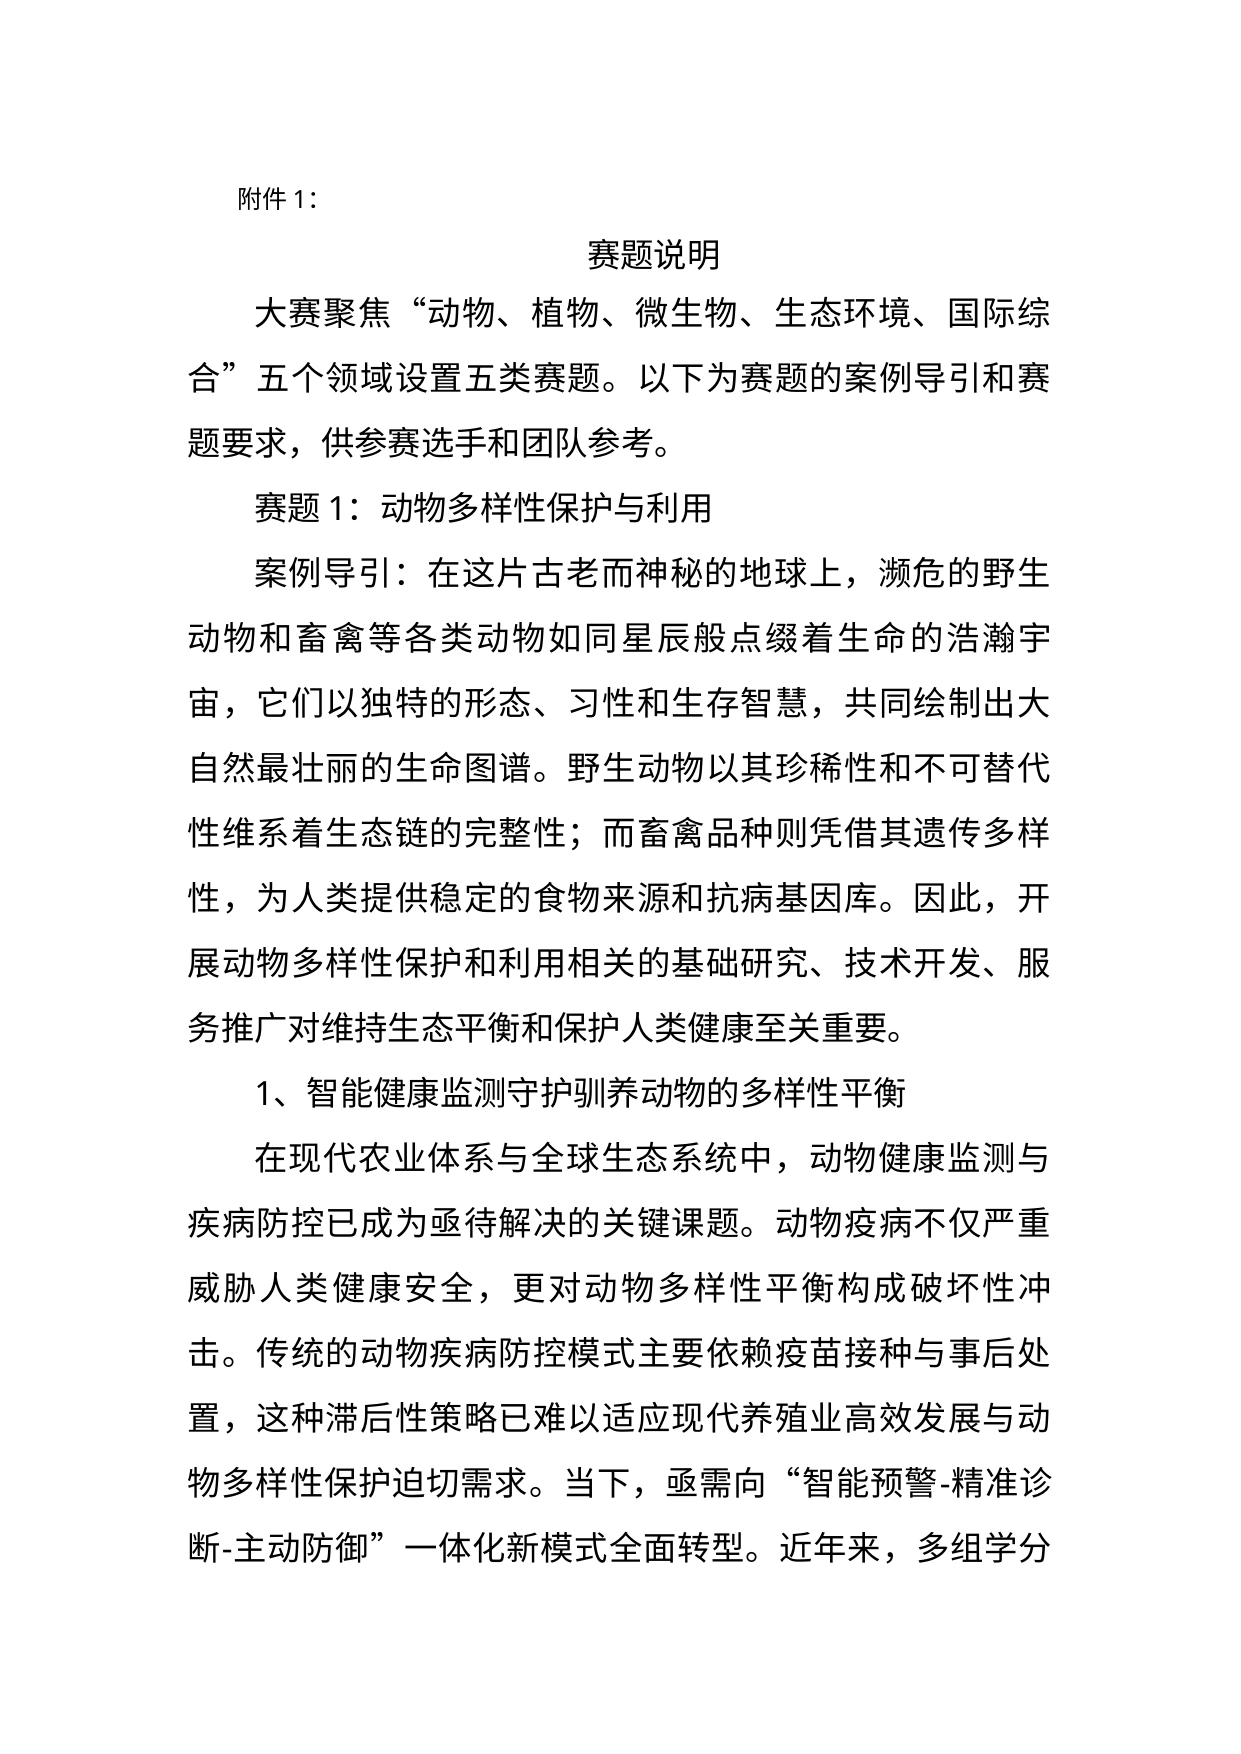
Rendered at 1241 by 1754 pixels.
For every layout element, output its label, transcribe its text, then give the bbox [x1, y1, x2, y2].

text 1、智能健康监测守护驯养动物的多样性平衡 [187, 1059, 1053, 1124]
text 附件1： [187, 162, 1053, 220]
text 赛题说明 [187, 220, 1053, 279]
text 赛题1：动物多样性保护与利用 [187, 474, 1053, 539]
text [187, 1124, 1053, 1579]
text 案例导引：在这片古老而神秘的地球上，濒危的野生动物和畜禽等各类动物如同星辰般点缀着生命的浩瀚宇宙，它们以独特的形态、习性和生存智慧，共同绘制出大自然最壮丽的生命图谱。野生动物以其珍稀性和不可替代性维系着生态链的完整性；而畜禽品种则凭借其遗传多样性，为人类提供稳定的食物来源和抗病基因库。因此，开展动物多样性保护和利用相关的基础研究、技术开发、服务推广对维持生态平衡和保护人类健康至关重要。 [187, 539, 1053, 1059]
text 大赛聚焦“动物、植物、微生物、生态环境、国际综合”五个领域设置五类赛题。以下为赛题的案例导引和赛题要求，供参赛选手和团队参考。 [187, 279, 1053, 474]
